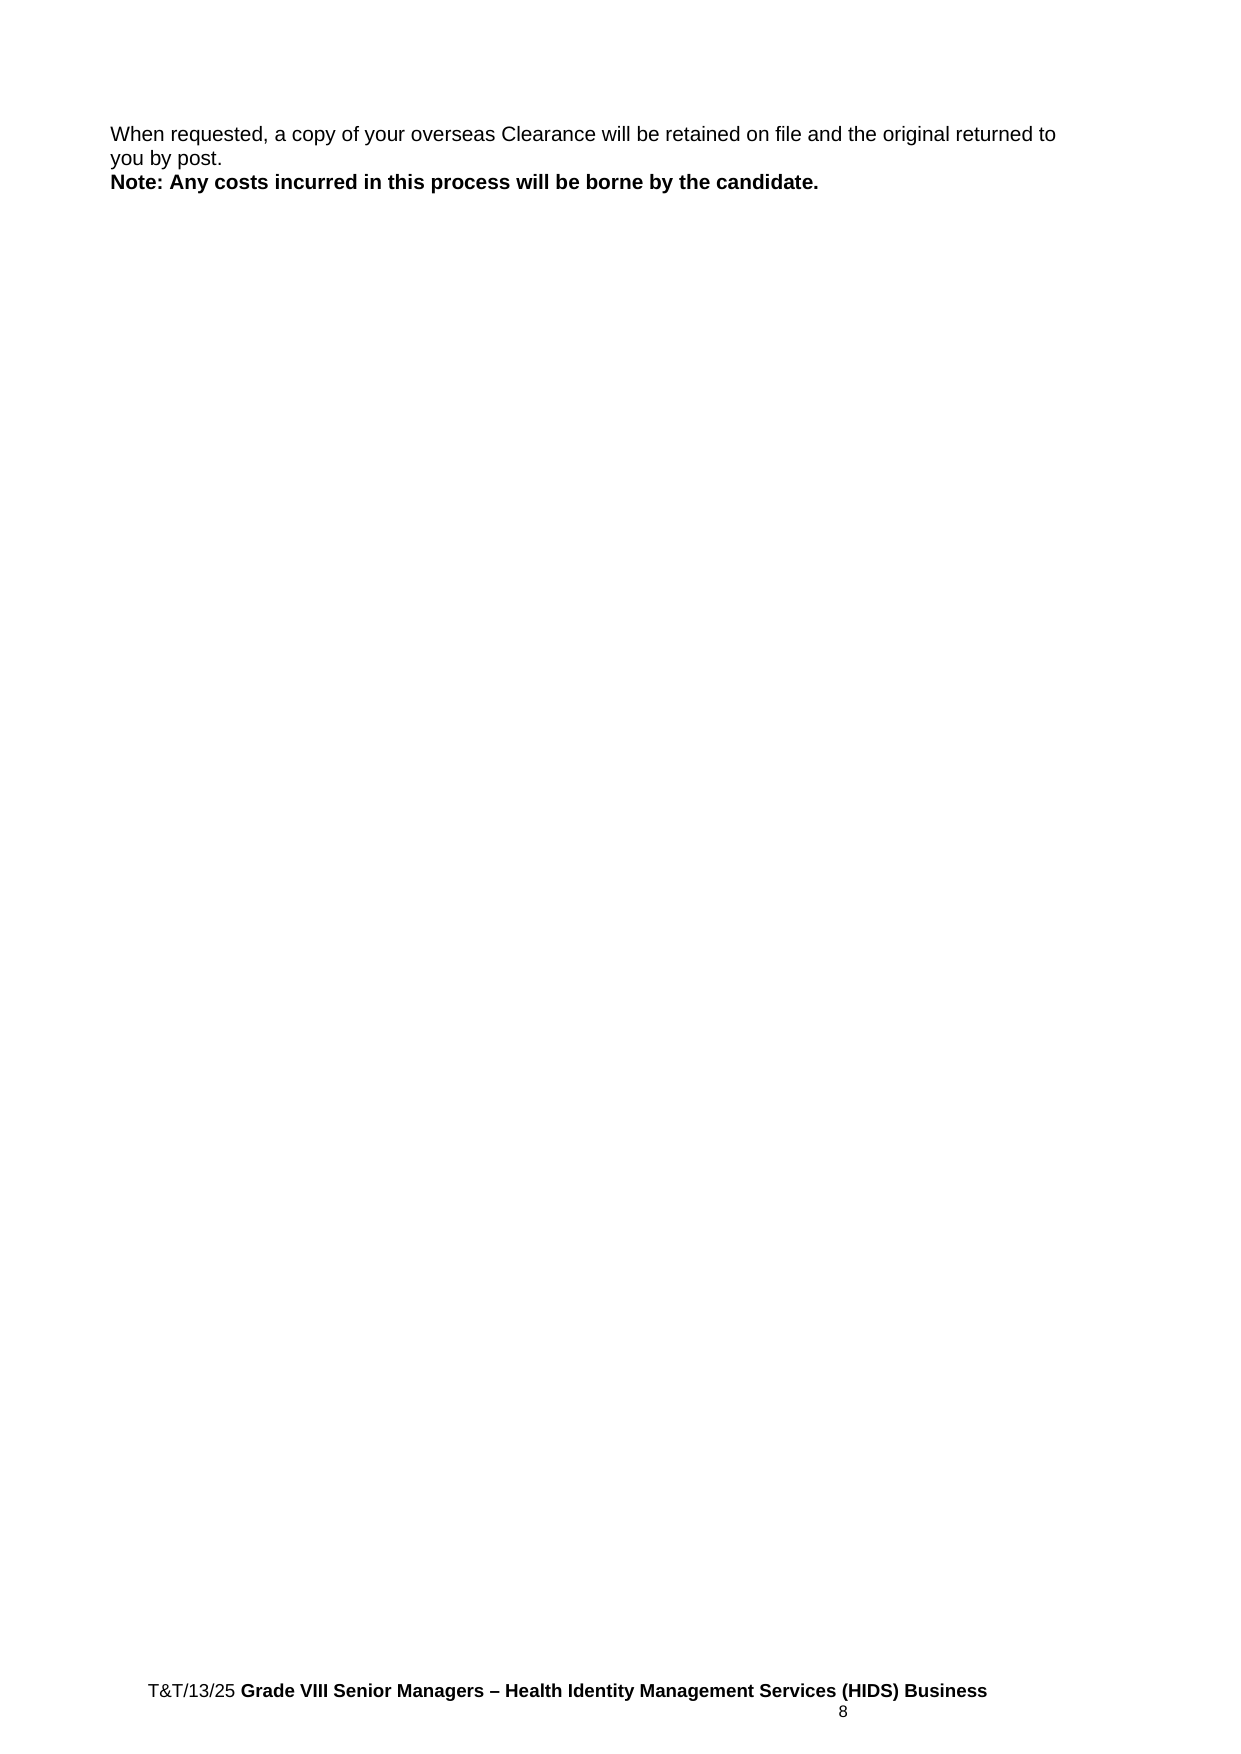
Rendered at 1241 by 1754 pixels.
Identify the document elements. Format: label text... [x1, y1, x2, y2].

text When requested, a copy of your overseas Clearance will be retained on file and the original returned to you by post. [110, 122, 1092, 170]
text Note: Any costs incurred in this process will be borne by the candidate. [110, 170, 1092, 194]
